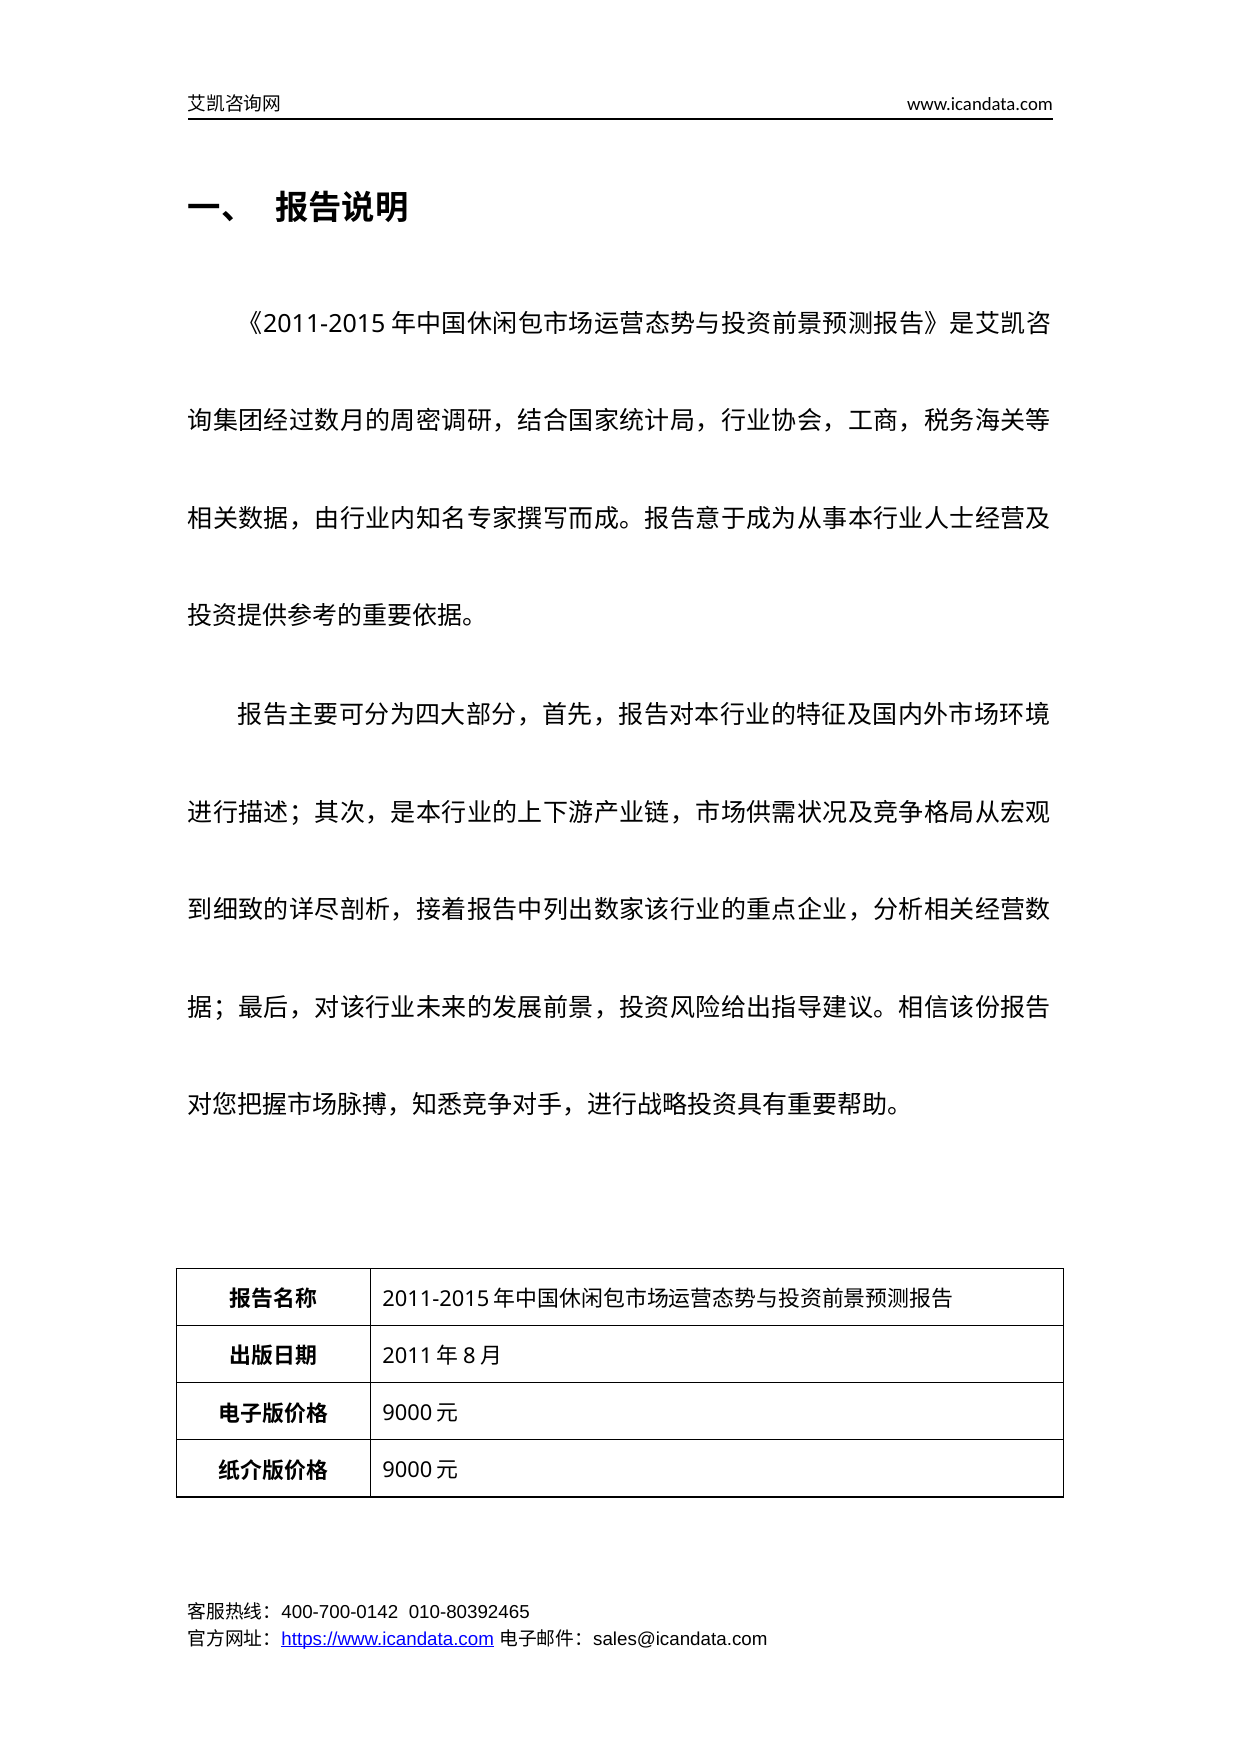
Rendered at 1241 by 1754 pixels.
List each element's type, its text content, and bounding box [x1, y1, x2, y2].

table_cell 出版日期 [177, 1326, 370, 1382]
table_cell 2011年8月 [371, 1326, 1063, 1382]
table_header 报告名称 [177, 1269, 370, 1325]
table_cell 电子版价格 [177, 1383, 370, 1439]
text 报告主要可分为四大部分，首先，报告对本行业的特征及国内外市场环境进行描述；其次，是本行业的上下游产业链，市场供需状况及竞争格局从宏观到细致的详尽剖析，接着报告中列出数家该行业的重点企业，分析相关经营数据；最后，对该行业未来的发展前景，投资风险给出指导建议。相信该份报告对您把握市场脉搏，知悉竞争对手，进行战略投资具有重要帮助。 [187, 681, 1053, 1136]
table_cell 纸介版价格 [177, 1440, 370, 1496]
table_cell 9000元 [371, 1383, 1063, 1439]
subtitle 报告说明 [187, 172, 1053, 237]
table_cell 9000元 [371, 1440, 1063, 1496]
text 《2011-2015年中国休闲包市场运营态势与投资前景预测报告》是艾凯咨询集团经过数月的周密调研，结合国家统计局，行业协会，工商，税务海关等相关数据，由行业内知名专家撰写而成。报告意于成为从事本行业人士经营及投资提供参考的重要依据。 [187, 289, 1053, 646]
table_header 2011-2015年中国休闲包市场运营态势与投资前景预测报告 [371, 1269, 1063, 1325]
